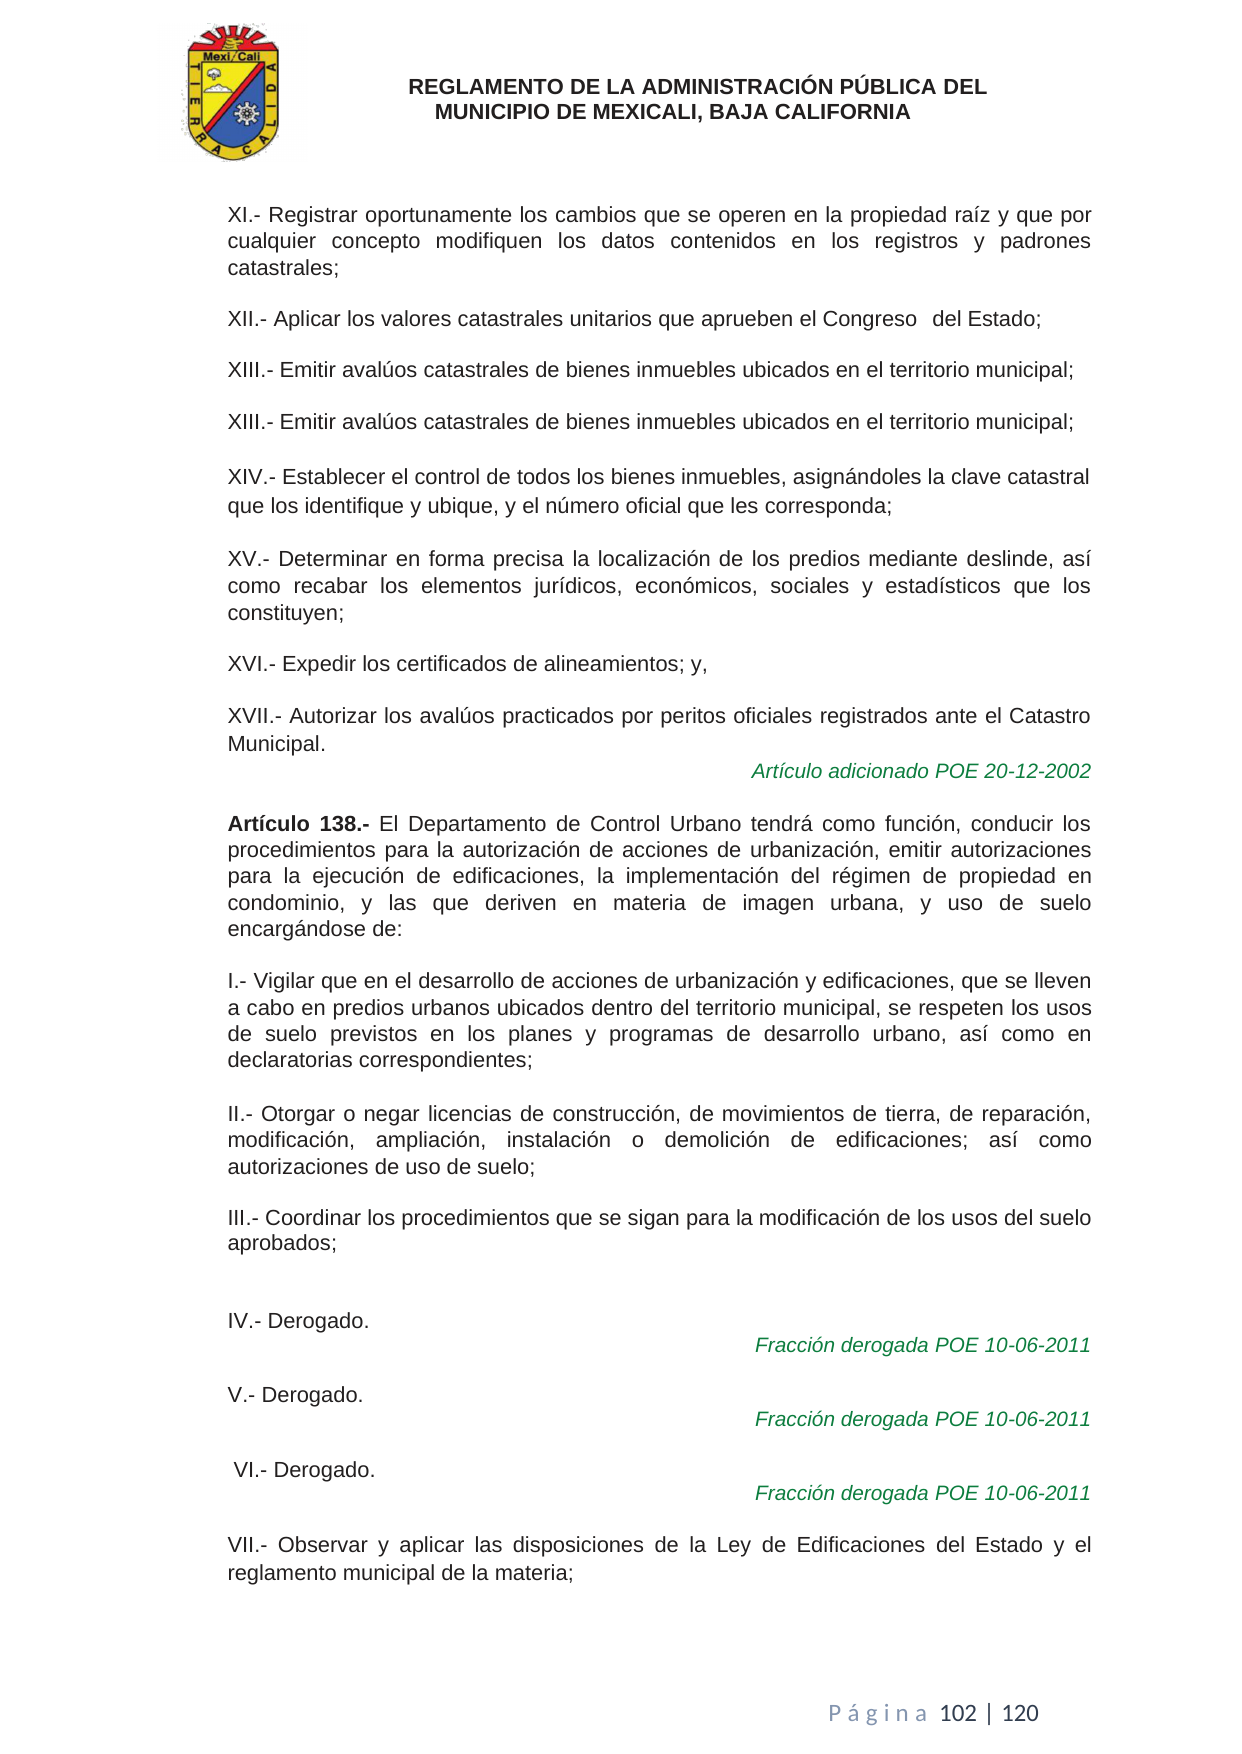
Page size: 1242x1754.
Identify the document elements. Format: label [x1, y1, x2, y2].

picture [157, 23, 309, 162]
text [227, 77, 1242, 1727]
